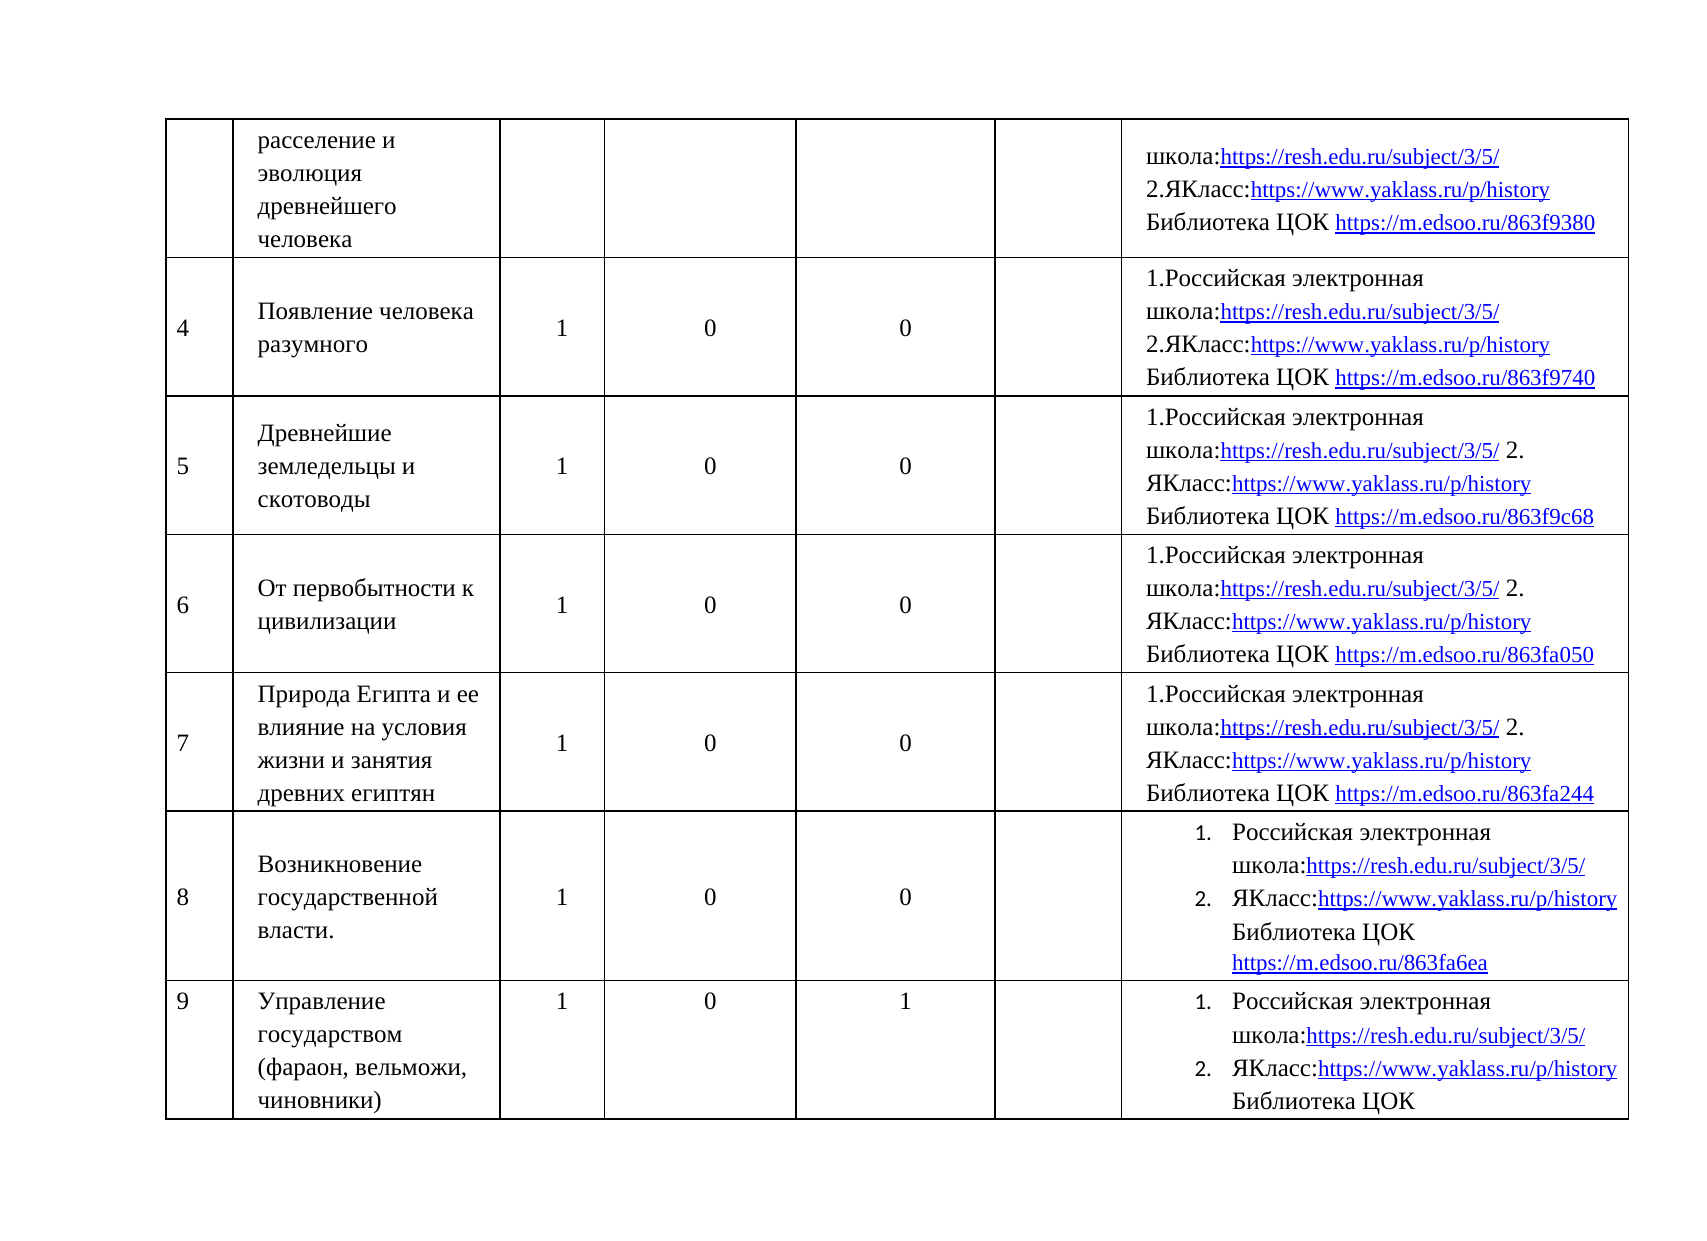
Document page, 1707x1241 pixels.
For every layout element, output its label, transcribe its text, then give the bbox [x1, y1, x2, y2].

table_cell 0 [797, 673, 994, 810]
table_cell 1.Российская электронная школа:https://resh.edu.ru/subject/3/5/ 2. ЯКласс:https://www.yaklass.ru/p/history Библиотека ЦОК https://m.edsoo.ru/863f9c68 [1122, 397, 1628, 533]
table_cell 1 [501, 981, 604, 1118]
table_cell [996, 981, 1121, 1118]
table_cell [234, 981, 499, 1118]
table_cell 0 [605, 120, 795, 257]
table_cell 1.Российская электронная школа:https://resh.edu.ru/subject/3/5/ 2.ЯКласс:https://www.yaklass.ru/p/history Библиотека ЦОК https://m.edsoo.ru/863f9740 [1122, 258, 1628, 395]
table_cell 1.Российская электронная школа:https://resh.edu.ru/subject/3/5/ 2. ЯКласс:https://www.yaklass.ru/p/history Библиотека ЦОК https://m.edsoo.ru/863fa050 [1122, 535, 1628, 672]
table_cell 1 [797, 981, 994, 1118]
table_cell 0 [605, 258, 795, 395]
table_cell Российская электронная школа:https://resh.edu.ru/subject/3/5/ ЯКласс:https://www.yaklass.ru/p/history Библиотека ЦОК https://m.edsoo.ru/863fa6ea [1122, 812, 1628, 979]
table_cell 0 [605, 812, 795, 979]
table_cell 0 [605, 535, 795, 672]
table_cell 9 [167, 981, 232, 1118]
table_cell 0 [797, 258, 994, 395]
table_cell [996, 673, 1121, 810]
table_cell [996, 535, 1121, 672]
table_cell 1 [501, 812, 604, 979]
table_cell 1 [501, 258, 604, 395]
table_cell От первобытности к цивилизации [234, 535, 499, 672]
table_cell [1122, 120, 1628, 257]
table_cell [1122, 981, 1628, 1118]
table_cell 8 [167, 812, 232, 979]
table_cell Возникновение государственной власти. [234, 812, 499, 979]
table_cell 0 [797, 535, 994, 672]
table_cell [996, 397, 1121, 533]
table_cell Появление человека разумного [234, 258, 499, 395]
table_cell 0 [797, 120, 994, 257]
table_cell 6 [167, 535, 232, 672]
table_cell 1 [501, 120, 604, 257]
table_cell 1 [501, 397, 604, 533]
table_cell [996, 120, 1121, 257]
table_cell 0 [605, 397, 795, 533]
table_cell 1 [501, 673, 604, 810]
table_cell 0 [605, 673, 795, 810]
table_cell [996, 812, 1121, 979]
table_cell 0 [605, 981, 795, 1118]
table_cell 1.Российская электронная школа:https://resh.edu.ru/subject/3/5/ 2. ЯКласс:https://www.yaklass.ru/p/history Библиотека ЦОК https://m.edsoo.ru/863fa244 [1122, 673, 1628, 810]
table_cell 1 [501, 535, 604, 672]
table_cell 0 [797, 397, 994, 533]
table_cell 3 [167, 120, 232, 257]
table_cell [996, 258, 1121, 395]
table_cell 5 [167, 397, 232, 533]
table_cell Древнейшие земледельцы и скотоводы [234, 397, 499, 533]
table_cell Природа Египта и ее влияние на условия жизни и занятия древних египтян [234, 673, 499, 810]
table_cell 7 [167, 673, 232, 810]
table_cell 0 [797, 812, 994, 979]
table_cell 4 [167, 258, 232, 395]
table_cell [234, 120, 499, 257]
